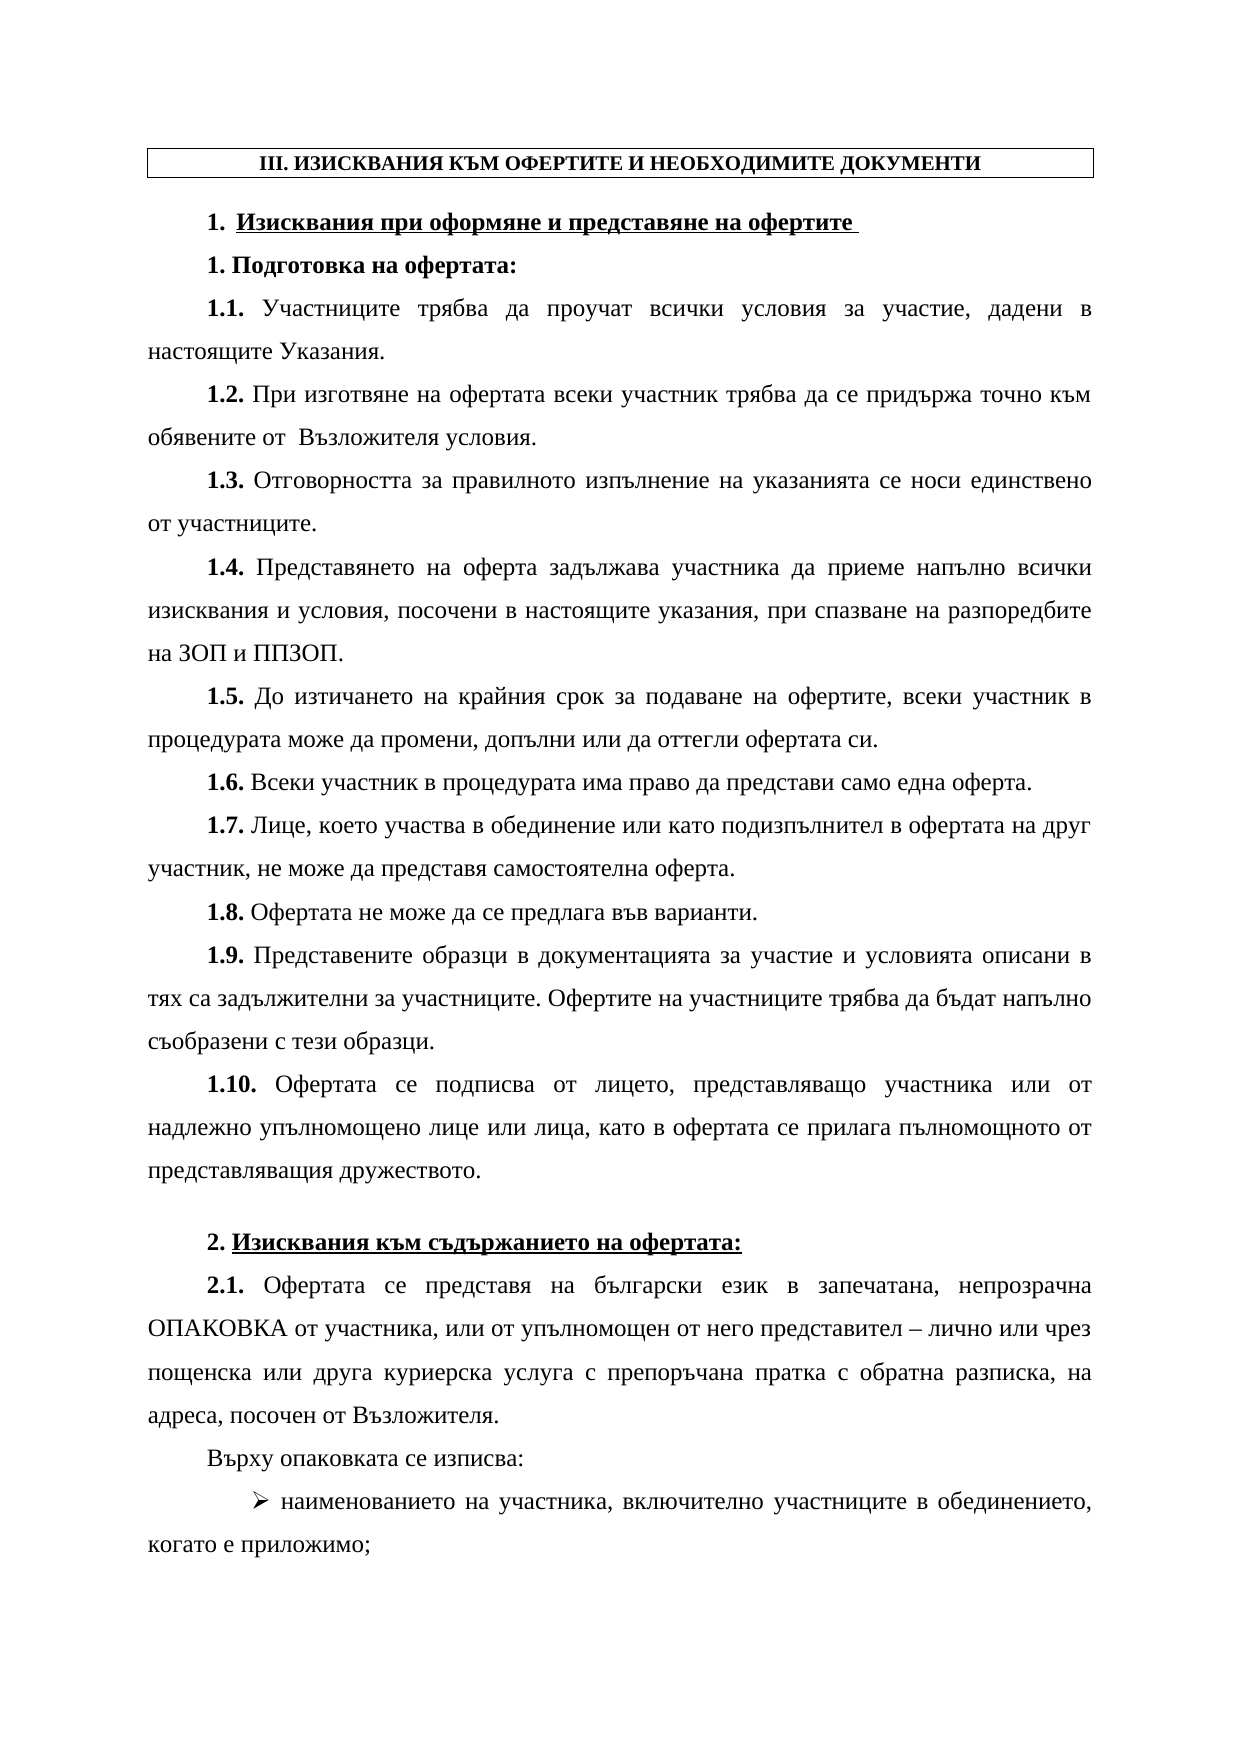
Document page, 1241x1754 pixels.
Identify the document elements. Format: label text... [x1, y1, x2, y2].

text 1.6. Всеки участник в процедурата има право да представи само една оферта. [148, 767, 1093, 796]
text 1.2. При изготвяне на офертата всеки участник трябва да се придържа точно към обявените от Възложителя условия. [148, 379, 1093, 451]
text 1.8. Офертата не може да се предлага във варианти. [148, 897, 1093, 925]
list Върху опаковката се изписва: [148, 1443, 1093, 1472]
list наименованието на участника, включително участниците в обединението, когато е приложимо; [148, 1486, 1093, 1558]
text 1.5. До изтичането на крайния срок за подаване на офертите, всеки участник в процедурата може да промени, допълни или да оттегли офертата си. [148, 681, 1093, 753]
text 2. Изисквания към съдържанието на офертата: [148, 1227, 1093, 1256]
text 1.1. Участниците трябва да проучат всички условия за участие, дадени в настоящите Указания. [148, 293, 1093, 365]
list Изисквания при оформяне и представяне на офертите [148, 207, 1093, 235]
text 1.9. Представените образци в документацията за участие и условията описани в тях са задължителни за участниците. Офертите на участниците трябва да бъдат напълно съобразени с тези образци. [148, 940, 1093, 1055]
text 1.7. Лице, което участва в обединение или като подизпълнител в офертата на друг участник, не може да представя самостоятелна оферта. [148, 810, 1093, 882]
text 1.4. Представянето на оферта задължава участника да приеме напълно всички изисквания и условия, посочени в настоящите указания, при спазване на разпоредбите на ЗОП и ППЗОП. [148, 552, 1093, 667]
text 1.3. Отговорността за правилното изпълнение на указанията се носи единствено от участниците. [148, 465, 1093, 537]
text 1.10. Офертата се подписва от лицето, представляващо участника или от надлежно упълномощено лице или лица, като в офертата се прилага пълномощното от представляващия дружеството. [148, 1069, 1093, 1184]
text ІІІ. ИЗИСКВАНИЯ КЪМ ОФЕРТИТЕ И НЕОБХОДИМИТЕ ДОКУМЕНТИ [148, 149, 1093, 177]
list 2.1. Офертата се представя на български език в запечатана, непрозрачна ОПАКОВКА от участника, или от упълномощен от него представител – лично или чрез пощенска или друга куриерска услуга с препоръчана пратка с обратна разписка, на адреса, посочен от Възложителя. [148, 1270, 1093, 1428]
text 1. Подготовка на офертата: [148, 250, 1093, 278]
